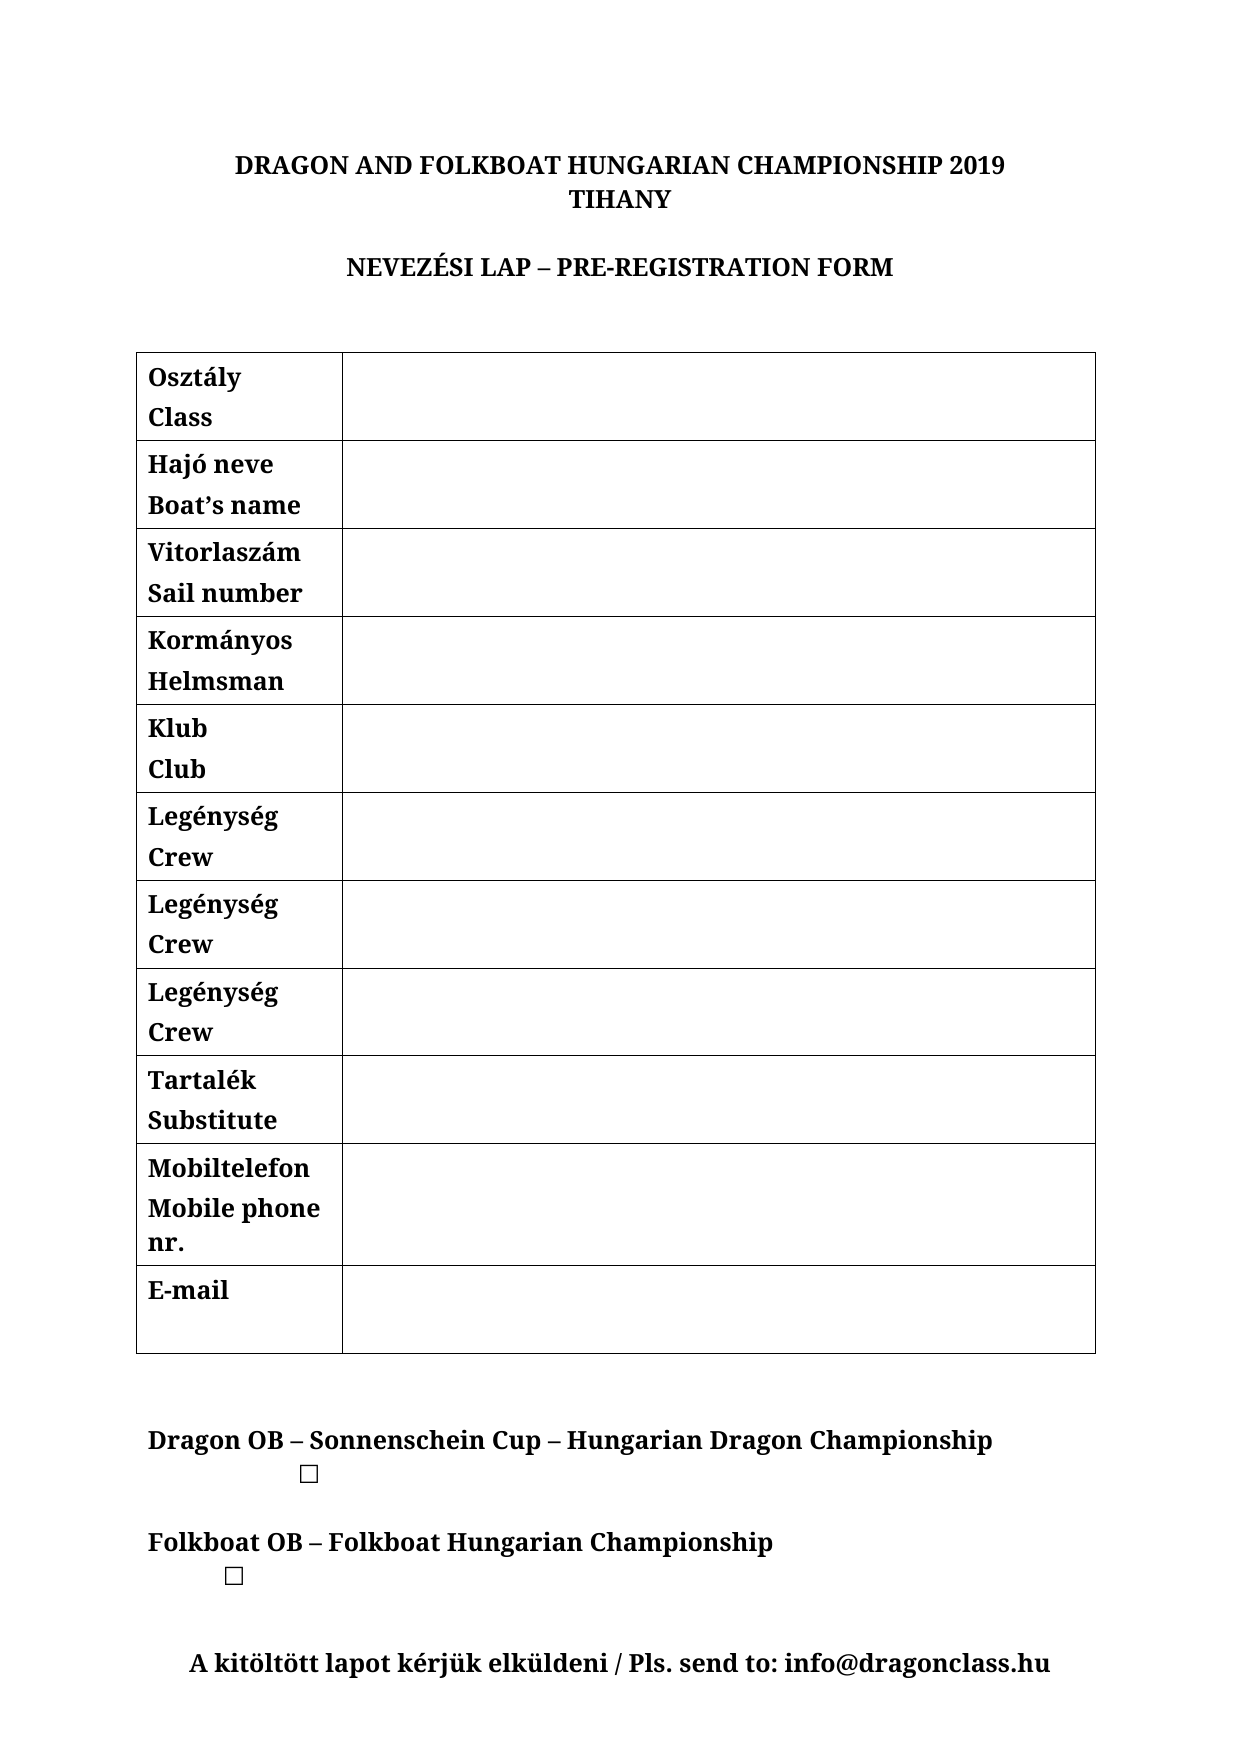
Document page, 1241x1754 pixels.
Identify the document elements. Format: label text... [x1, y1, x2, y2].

text TIHANY [148, 182, 1093, 216]
table_cell [343, 969, 1095, 1055]
table_cell Tartalék Substitute [137, 1056, 342, 1143]
text NEVEZÉSI LAP – PRE-REGISTRATION FORM [148, 250, 1093, 284]
table_cell [343, 881, 1095, 967]
table_cell [343, 793, 1095, 879]
table_cell Klub Club [137, 705, 342, 792]
table_cell Legénység Crew [137, 881, 342, 967]
table_cell Legénység Crew [137, 793, 342, 879]
table_cell [343, 617, 1095, 704]
table_cell [343, 529, 1095, 616]
table_header Osztály Class [137, 353, 342, 440]
table_cell [343, 1056, 1095, 1143]
table_cell [343, 1266, 1095, 1353]
table_cell [343, 441, 1095, 528]
table_cell [343, 1144, 1095, 1265]
table_cell Vitorlaszám Sail number [137, 529, 342, 616]
table_cell Hajó neve Boat’s name [137, 441, 342, 528]
table_cell Legénység Crew [137, 969, 342, 1055]
table_cell [343, 705, 1095, 792]
table_header [343, 353, 1095, 440]
text DRAGON AND FOLKBOAT HUNGARIAN CHAMPIONSHIP 2019 [148, 148, 1093, 182]
table_cell E-mail [137, 1266, 342, 1353]
text Folkboat OB – Folkboat Hungarian Championship ☐ [148, 1524, 1093, 1593]
text Dragon OB – Sonnenschein Cup – Hungarian Dragon Championship ☐ [148, 1422, 1093, 1490]
table_cell Kormányos Helmsman [137, 617, 342, 704]
table_cell Mobiltelefon Mobile phone nr. [137, 1144, 342, 1265]
